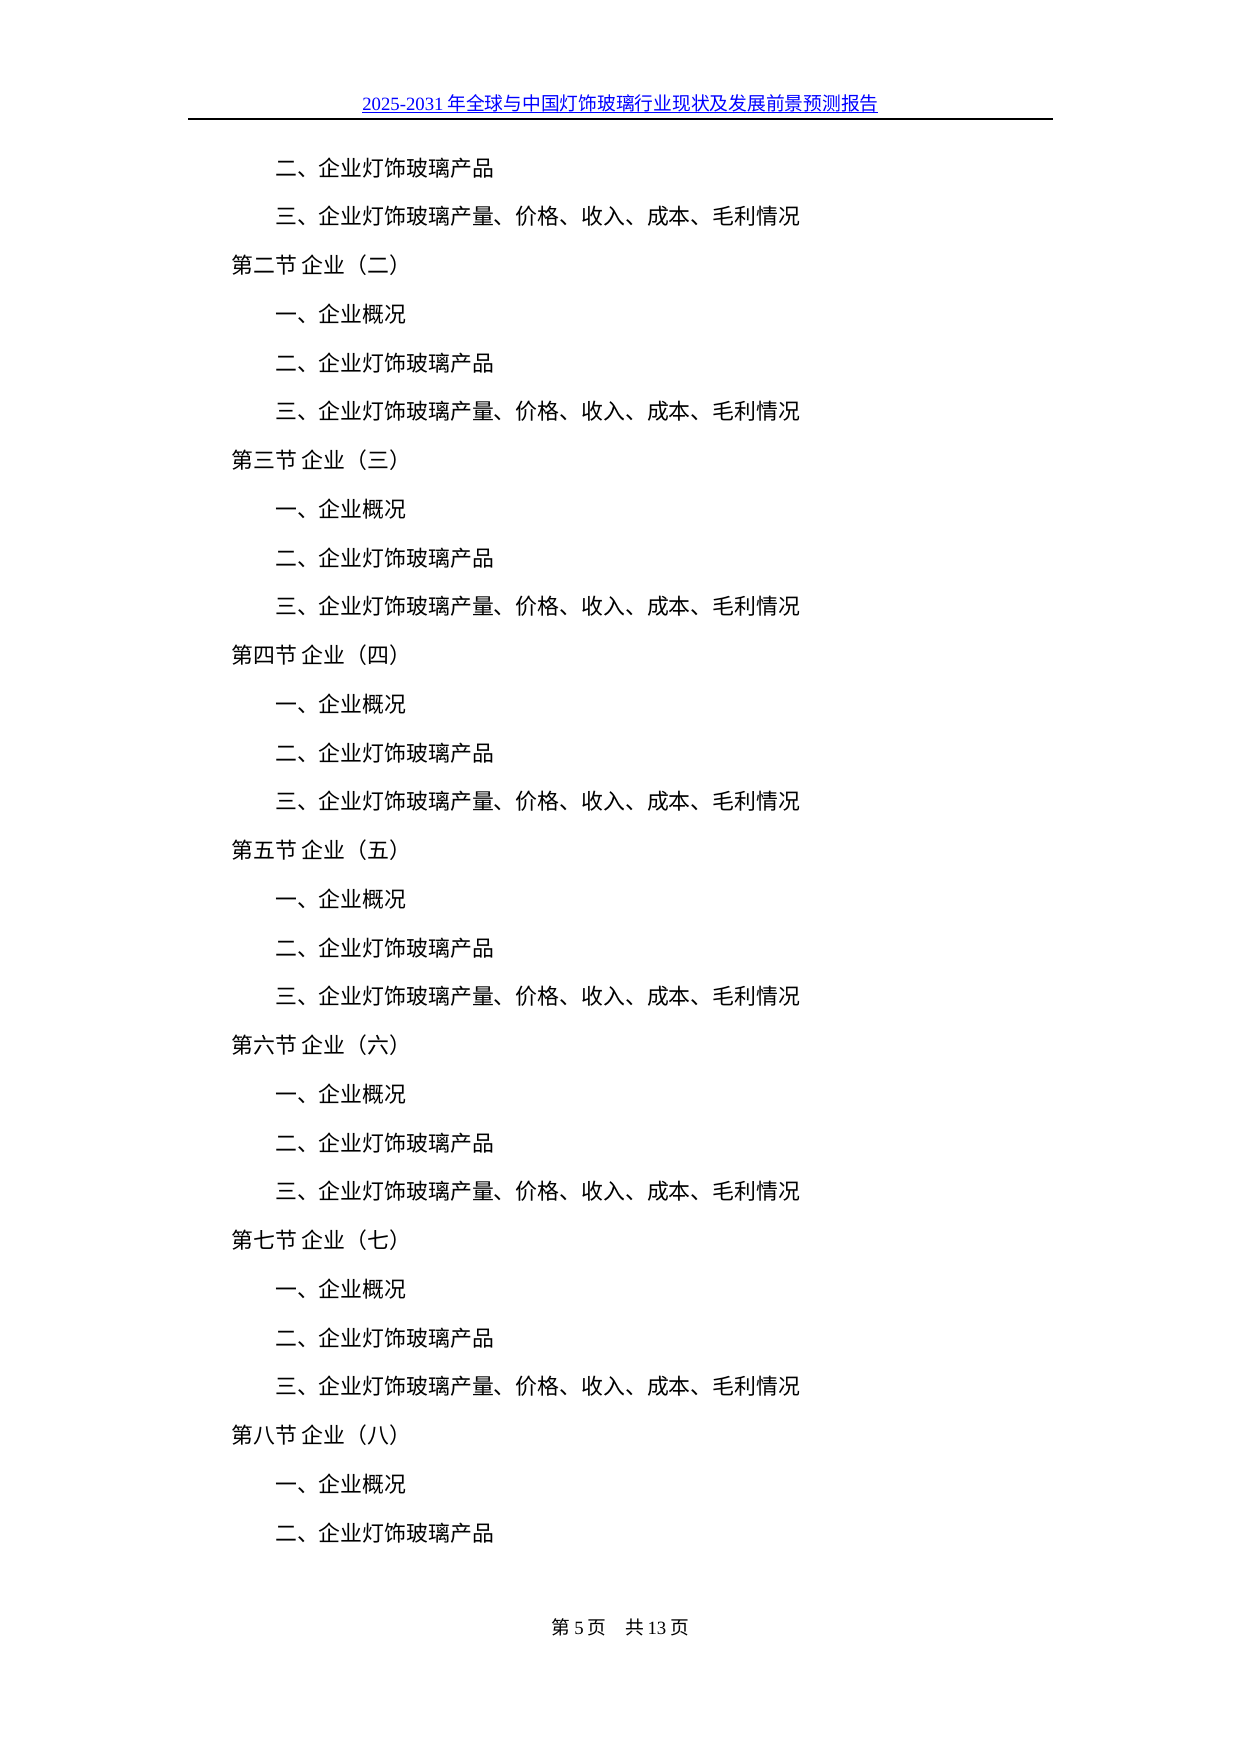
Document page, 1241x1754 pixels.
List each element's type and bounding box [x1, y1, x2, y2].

text [187, 150, 1053, 1548]
